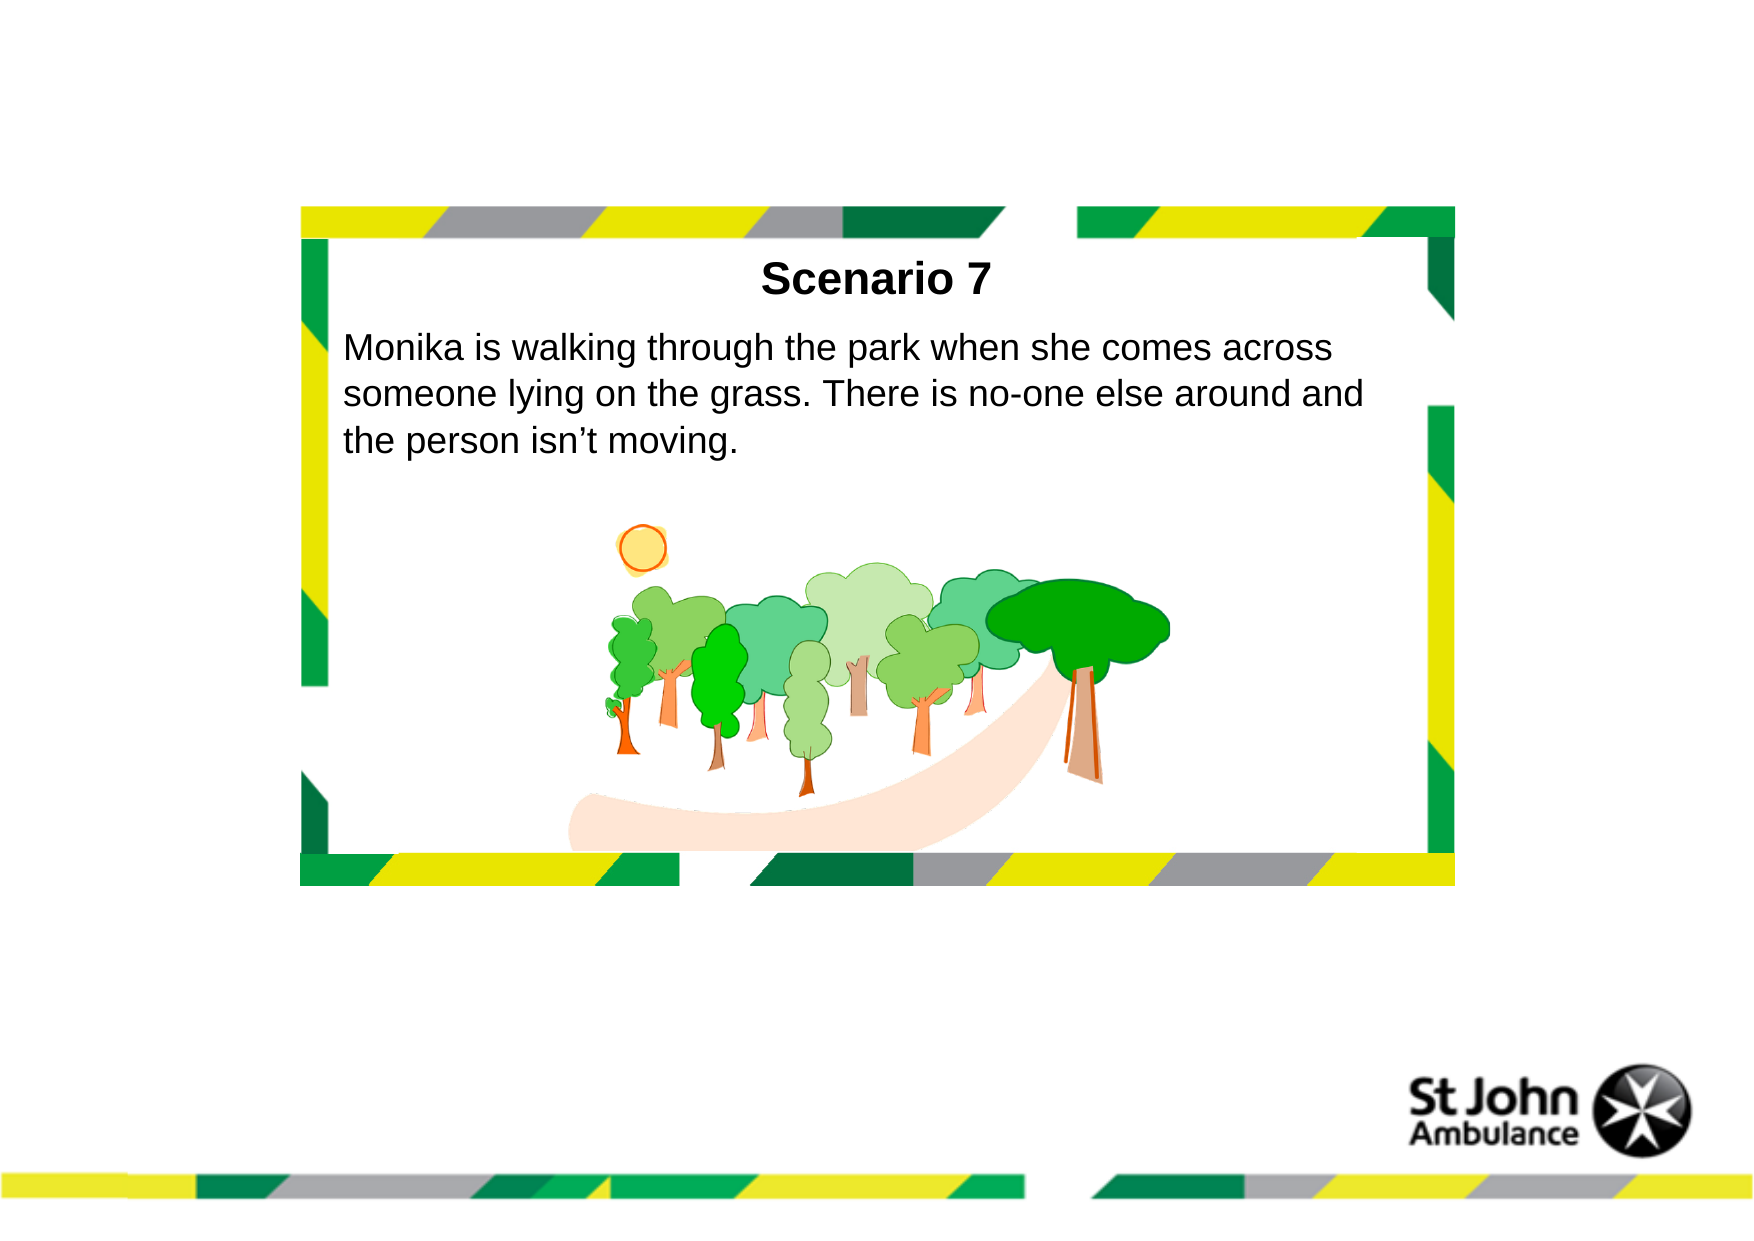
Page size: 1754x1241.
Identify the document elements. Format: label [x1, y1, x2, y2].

picture [300, 207, 1456, 886]
picture [0, 1052, 1754, 1209]
